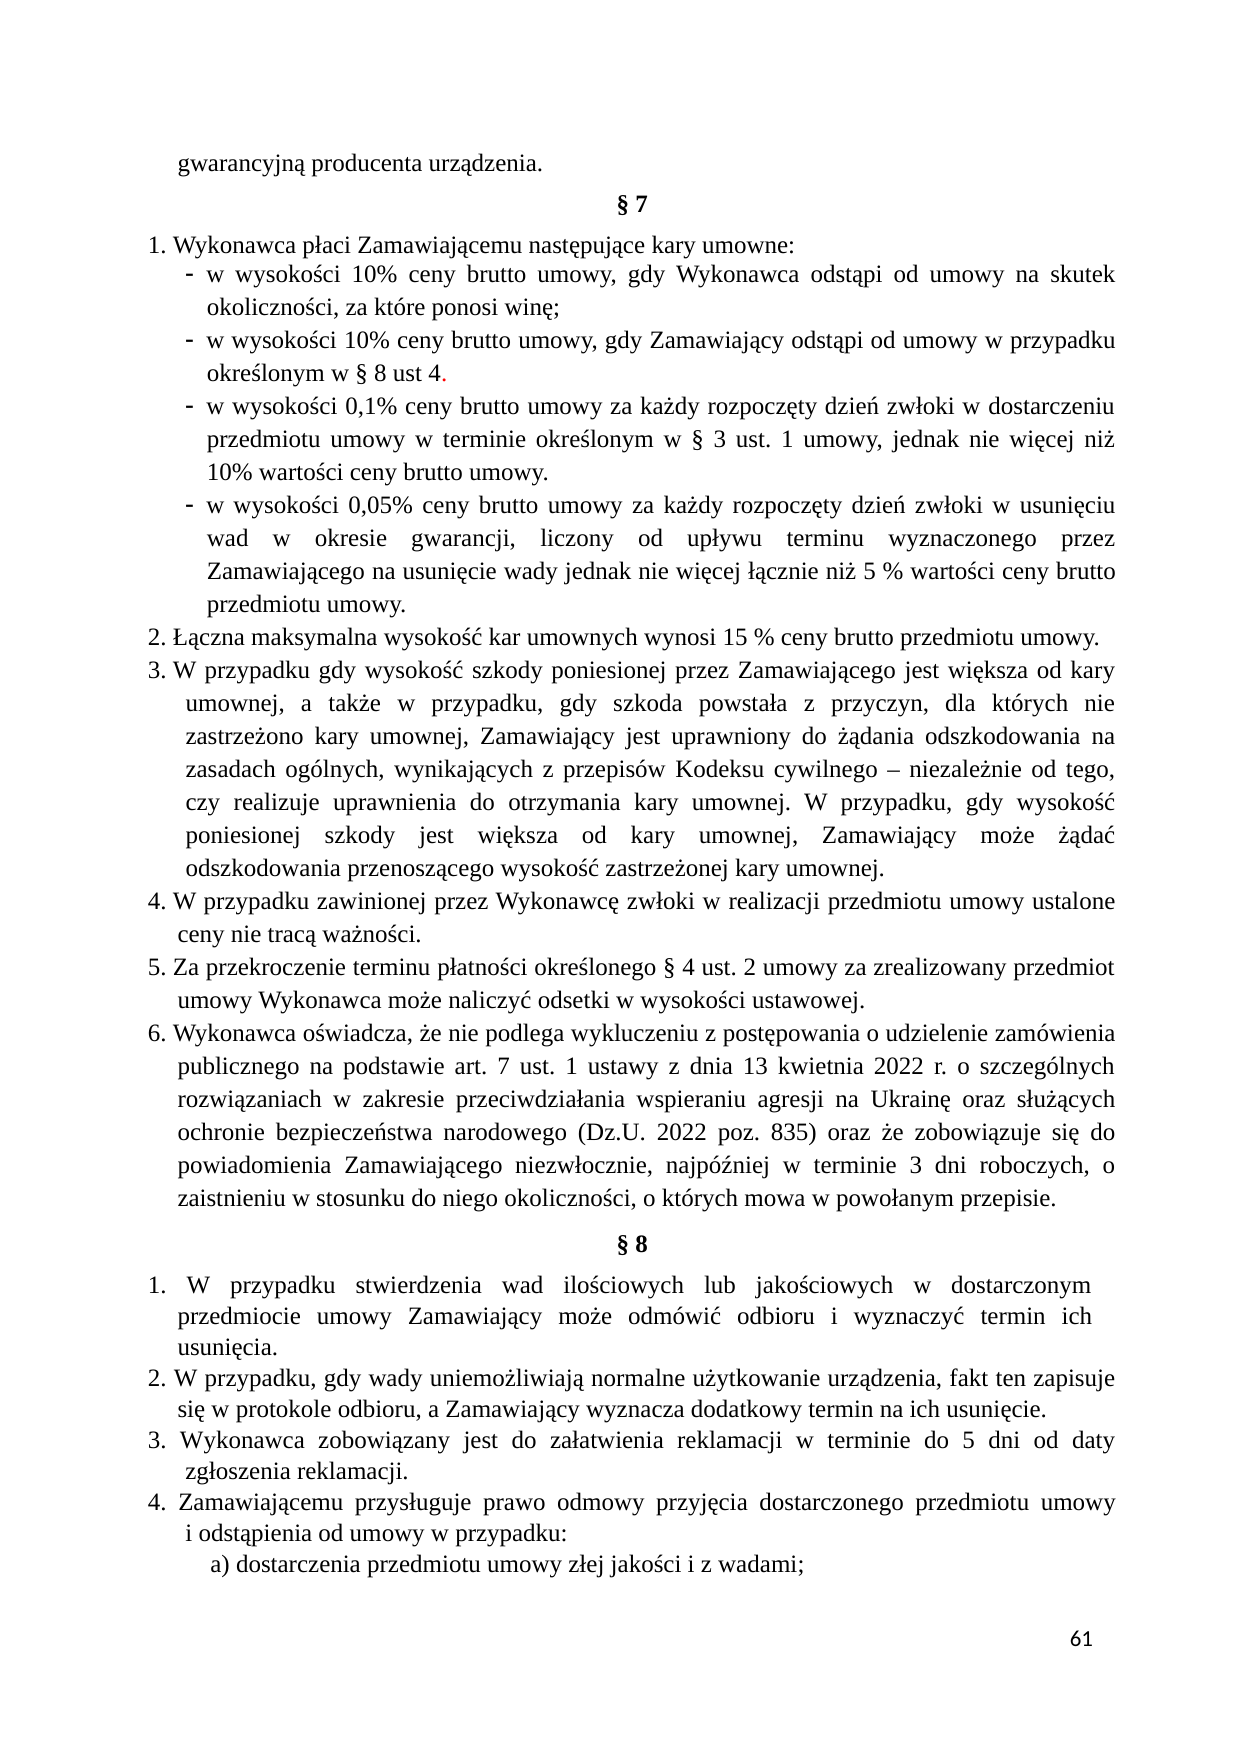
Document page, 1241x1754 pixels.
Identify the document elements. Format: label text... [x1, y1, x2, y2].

list Wykonawca oświadcza, że nie podlega wykluczeniu z postępowania o udzielenie zamówienia publicznego na podstawie art. 7 ust. 1 ustawy z dnia 13 kwietnia 2022 r. o szczególnych rozwiązaniach w zakresie przeciwdziałania wspieraniu agresji na Ukrainę oraz służących ochronie bezpieczeństwa narodowego (Dz.U. 2022 poz. 835) oraz że zobowiązuje się do powiadomienia Zamawiającego niezwłocznie, najpóźniej w terminie 3 dni roboczych, o zaistnieniu w stosunku do niego okoliczności, o których mowa w powołanym przepisie. [148, 1018, 1116, 1212]
text 1. W przypadku stwierdzenia wad ilościowych lub jakościowych w dostarczonym przedmiocie umowy Zamawiający może odmówić odbioru i wyznaczyć termin ich usunięcia. [148, 1270, 1093, 1361]
list w wysokości 0,05% ceny brutto umowy za każdy rozpoczęty dzień zwłoki w usunięciu wad w okresie gwarancji, liczony od upływu terminu wyznaczonego przez Zamawiającego na usunięcie wady jednak nie więcej łącznie niż 5 % wartości ceny brutto przedmiotu umowy. [185, 490, 1116, 618]
list w wysokości 10% ceny brutto umowy, gdy Wykonawca odstąpi od umowy na skutek okoliczności, za które ponosi winę; [185, 259, 1116, 321]
text 3. Wykonawca zobowiązany jest do załatwienia reklamacji w terminie do 5 dni od daty zgłoszenia reklamacji. [148, 1425, 1116, 1485]
list W przypadku gdy wysokość szkody poniesionej przez Zamawiającego jest większa od kary umownej, a także w przypadku, gdy szkoda powstała z przyczyn, dla których nie zastrzeżono kary umownej, Zamawiający jest uprawniony do żądania odszkodowania na zasadach ogólnych, wynikających z przepisów Kodeksu cywilnego – niezależnie od tego, czy realizuje uprawnienia do otrzymania kary umownej. W przypadku, gdy wysokość poniesionej szkody jest większa od kary umownej, Zamawiający może żądać odszkodowania przenoszącego wysokość zastrzeżonej kary umownej. [148, 655, 1116, 882]
list Łączna maksymalna wysokość kar umownych wynosi 15 % ceny brutto przedmiotu umowy. [148, 622, 1116, 651]
list W przypadku zawinionej przez Wykonawcę zwłoki w realizacji przedmiotu umowy ustalone ceny nie tracą ważności. [148, 886, 1116, 948]
list § 8 [148, 1229, 1116, 1258]
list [139, 148, 1116, 176]
list w wysokości 0,1% ceny brutto umowy za każdy rozpoczęty dzień zwłoki w dostarczeniu przedmiotu umowy w terminie określonym w § 3 ust. 1 umowy, jednak nie więcej niż 10% wartości ceny brutto umowy. [185, 391, 1116, 486]
text 4. Zamawiającemu przysługuje prawo odmowy przyjęcia dostarczonego przedmiotu umowy i odstąpienia od umowy w przypadku: [148, 1487, 1116, 1547]
list w wysokości 10% ceny brutto umowy, gdy Zamawiający odstąpi od umowy w przypadku określonym w § 8 ust 4. [185, 325, 1116, 387]
list § 7 [148, 189, 1116, 218]
text 2. W przypadku, gdy wady uniemożliwiają normalne użytkowanie urządzenia, fakt ten zapisuje się w protokole odbioru, a Zamawiający wyznacza dodatkowy termin na ich usunięcie. [148, 1363, 1116, 1423]
text a) dostarczenia przedmiotu umowy złej jakości i z wadami; [210, 1549, 1116, 1578]
list Wykonawca płaci Zamawiającemu następujące kary umowne: [148, 230, 1116, 259]
list Za przekroczenie terminu płatności określonego § 4 ust. 2 umowy za zrealizowany przedmiot umowy Wykonawca może naliczyć odsetki w wysokości ustawowej. [148, 952, 1116, 1014]
